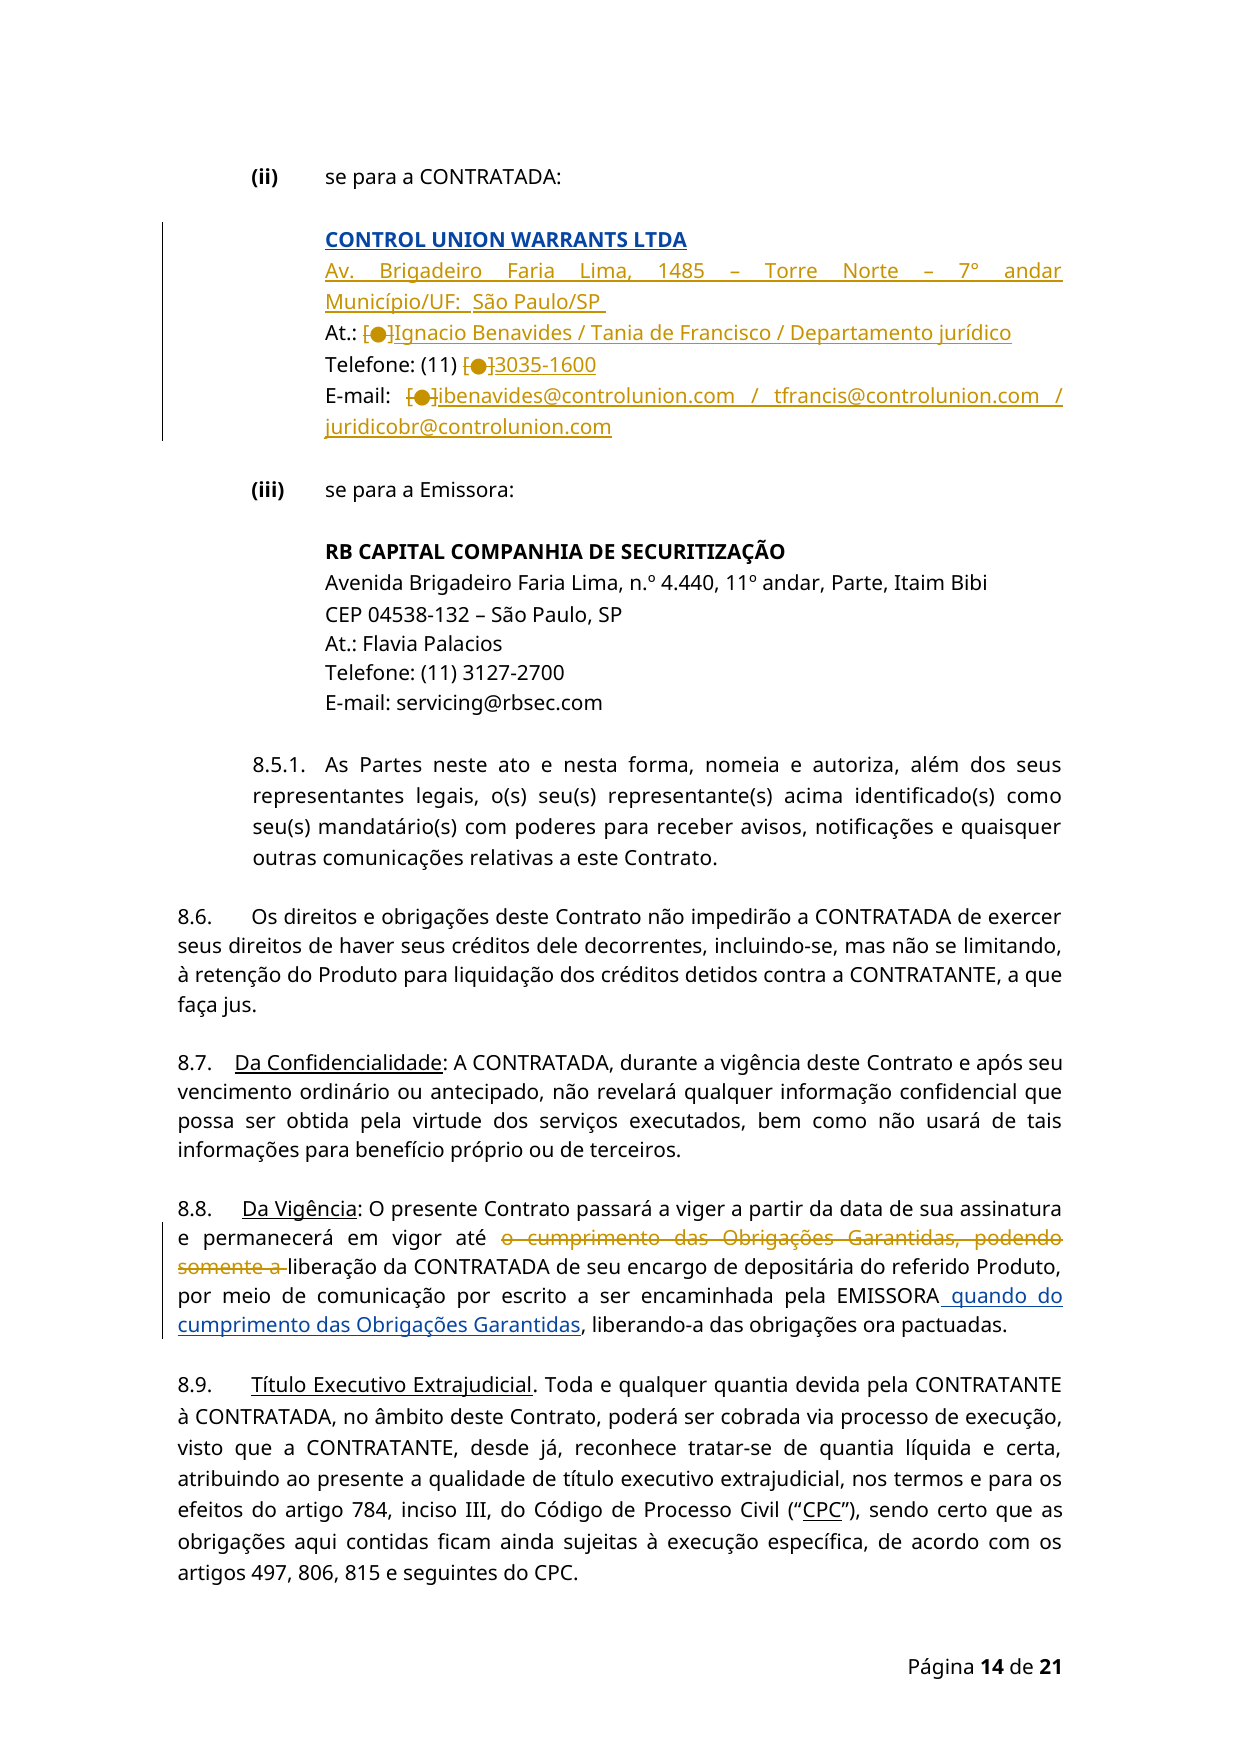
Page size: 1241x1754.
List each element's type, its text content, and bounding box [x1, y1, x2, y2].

subtitle 8.9. Título Executivo Extrajudicial. Toda e qualquer quantia devida pela CONTRATANTE à CONTRATADA, no âmbito deste Contrato, poderá ser cobrada via processo de execução, visto que a CONTRATANTE, desde já, reconhece tratar-se de quantia líquida e certa, atribuindo ao presente a qualidade de título executivo extrajudicial, nos termos e para os efeitos do artigo 784, inciso III, do Código de Processo Civil (“CPC”), sendo certo que as obrigações aqui contidas ficam ainda sujeitas à execução específica, de acordo com os artigos 497, 806, 815 e seguintes do CPC. [177, 1368, 1063, 1587]
text At.: Flavia Palacios [325, 628, 1063, 657]
text 8.6. Os direitos e obrigações deste Contrato não impedirão a CONTRATADA de exercer seus direitos de haver seus créditos dele decorrentes, incluindo-se, mas não se limitando, à retenção do Produto para liquidação dos créditos detidos contra a CONTRATANTE, a que faça jus. [177, 901, 1063, 1018]
list 8.5.1. As Partes neste ato e nesta forma, nomeia e autoriza, além dos seus representantes legais, o(s) seu(s) representante(s) acima identificado(s) como seu(s) mandatário(s) com poderes para receber avisos, notificações e quaisquer outras comunicações relativas a este Contrato. [252, 747, 1063, 872]
text Telefone: (11) [325, 347, 1063, 378]
text At.: [325, 316, 1063, 347]
text E-mail: [325, 378, 1063, 441]
text E-mail: servicing@rbsec.com [325, 687, 1063, 716]
text Avenida Brigadeiro Faria Lima, n.º 4.440, 11º andar, Parte, Itaim Bibi [325, 566, 1063, 597]
text 8.8. Da Vigência: O presente Contrato passará a viger a partir da data de sua assinatura e permanecerá em vigor até liberação da CONTRATADA de seu encargo de depositária do referido Produto, por meio de comunicação por escrito a ser encaminhada pela EMISSORA, liberando-a das obrigações ora pactuadas. [177, 1193, 1063, 1339]
list se para a Emissora: [251, 472, 1063, 503]
text CEP 04538-132 – São Paulo, SP [325, 597, 1063, 628]
text 8.7. Da Confidencialidade: A CONTRATADA, durante a vigência deste Contrato e após seu vencimento ordinário ou antecipado, não revelará qualquer informação confidencial que possa ser obtida pela virtude dos serviços executados, bem como não usará de tais informações para benefício próprio ou de terceiros. [177, 1047, 1063, 1164]
text Telefone: (11) 3127-2700 [325, 657, 1063, 687]
list se para a CONTRATADA: [251, 159, 1063, 191]
text RB CAPITAL COMPANHIA DE SECURITIZAÇÃO [325, 534, 1063, 566]
